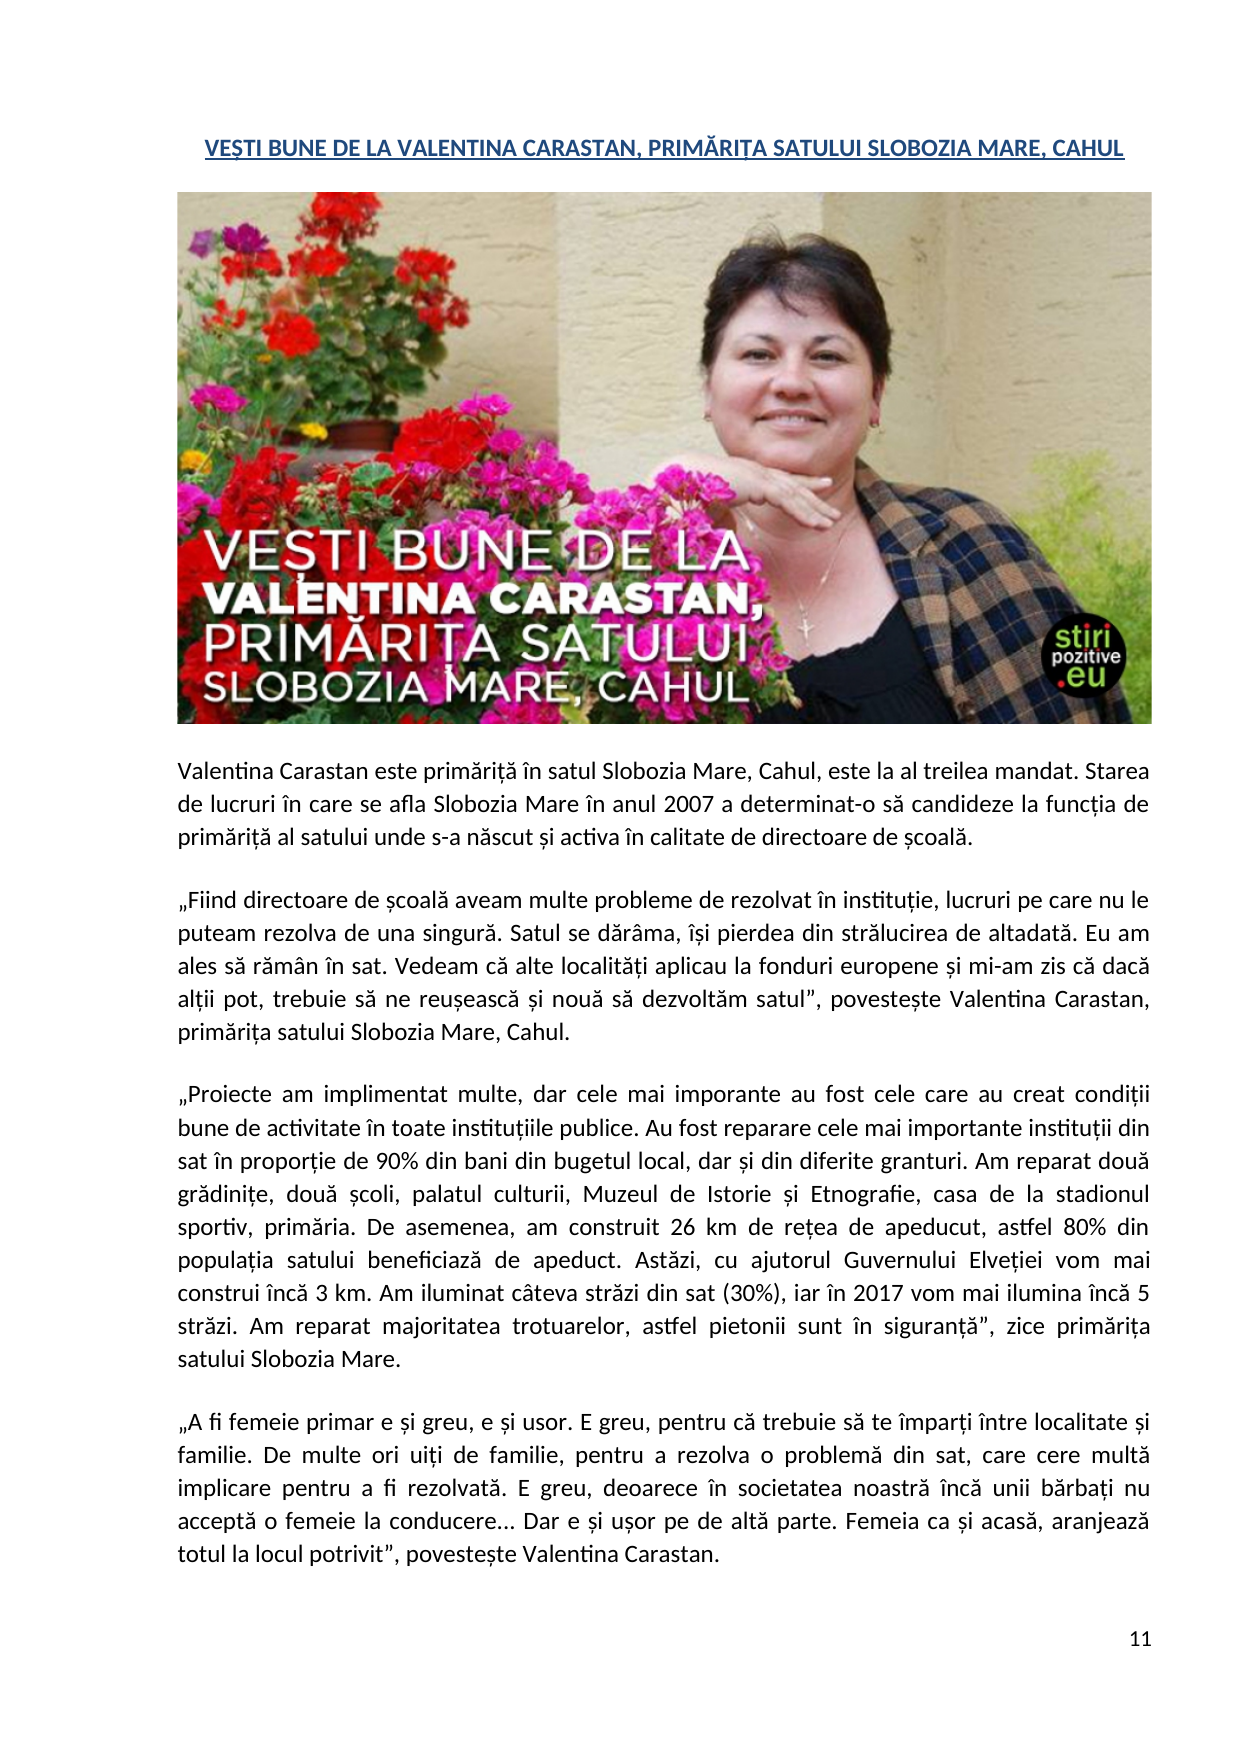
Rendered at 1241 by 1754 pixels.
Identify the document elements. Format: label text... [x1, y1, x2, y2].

text „A fi femeie primar e și greu, e și usor. E greu, pentru că trebuie să te împarți între localitate și familie. De multe ori uiți de familie, pentru a rezolva o problemă din sat, care cere multă implicare pentru a fi rezolvată. E greu, deoarece în societatea noastră încă unii bărbați nu acceptă o femeie la conducere... Dar e și ușor pe de altă parte. Femeia ca și acasă, aranjează totul la locul potrivit”, povestește Valentina Carastan. [177, 1403, 1152, 1569]
text „Proiecte am implimentat multe, dar cele mai imporante au fost cele care au creat condiții bune de activitate în toate instituțiile publice. Au fost reparare cele mai importante instituții din sat în proporție de 90% din bani din bugetul local, dar și din diferite granturi. Am reparat două grădinițe, două școli, palatul culturii, Muzeul de Istorie și Etnografie, casa de la stadionul sportiv, primăria. De asemenea, am construit 26 km de rețea de apeducut, astfel 80% din populația satului beneficiază de apeduct. Astăzi, cu ajutorul Guvernului Elveției vom mai construi încă 3 km. Am iluminat câteva străzi din sat (30%), iar în 2017 vom mai ilumina încă 5 străzi. Am reparat majoritatea trotuarelor, astfel pietonii sunt în siguranță”, zice primărița satului Slobozia Mare. [177, 1076, 1152, 1374]
text „Fiind directoare de școală aveam multe probleme de rezolvat în instituție, lucruri pe care nu le puteam rezolva de una singură. Satul se dărâma, își pierdea din strălucirea de altadată. Eu am ales să rămân în sat. Vedeam că alte localități aplicau la fonduri europene și mi-am zis că dacă alții pot, trebuie să ne reușească și nouă să dezvoltăm satul”, povestește Valentina Carastan, primărița satului Slobozia Mare, Cahul. [177, 881, 1152, 1047]
picture [177, 192, 1152, 724]
text Valentina Carastan este primăriță în satul Slobozia Mare, Cahul, este la al treilea mandat. Starea de lucruri în care se afla Slobozia Mare în anul 2007 a determinat-o să candideze la funcția de primăriță al satului unde s-a născut și activa în calitate de directoare de școală. [177, 753, 1152, 852]
text VEȘTI BUNE DE LA VALENTINA CARASTAN, PRIMĂRIȚA SATULUI SLOBOZIA MARE, CAHUL [177, 130, 1152, 163]
